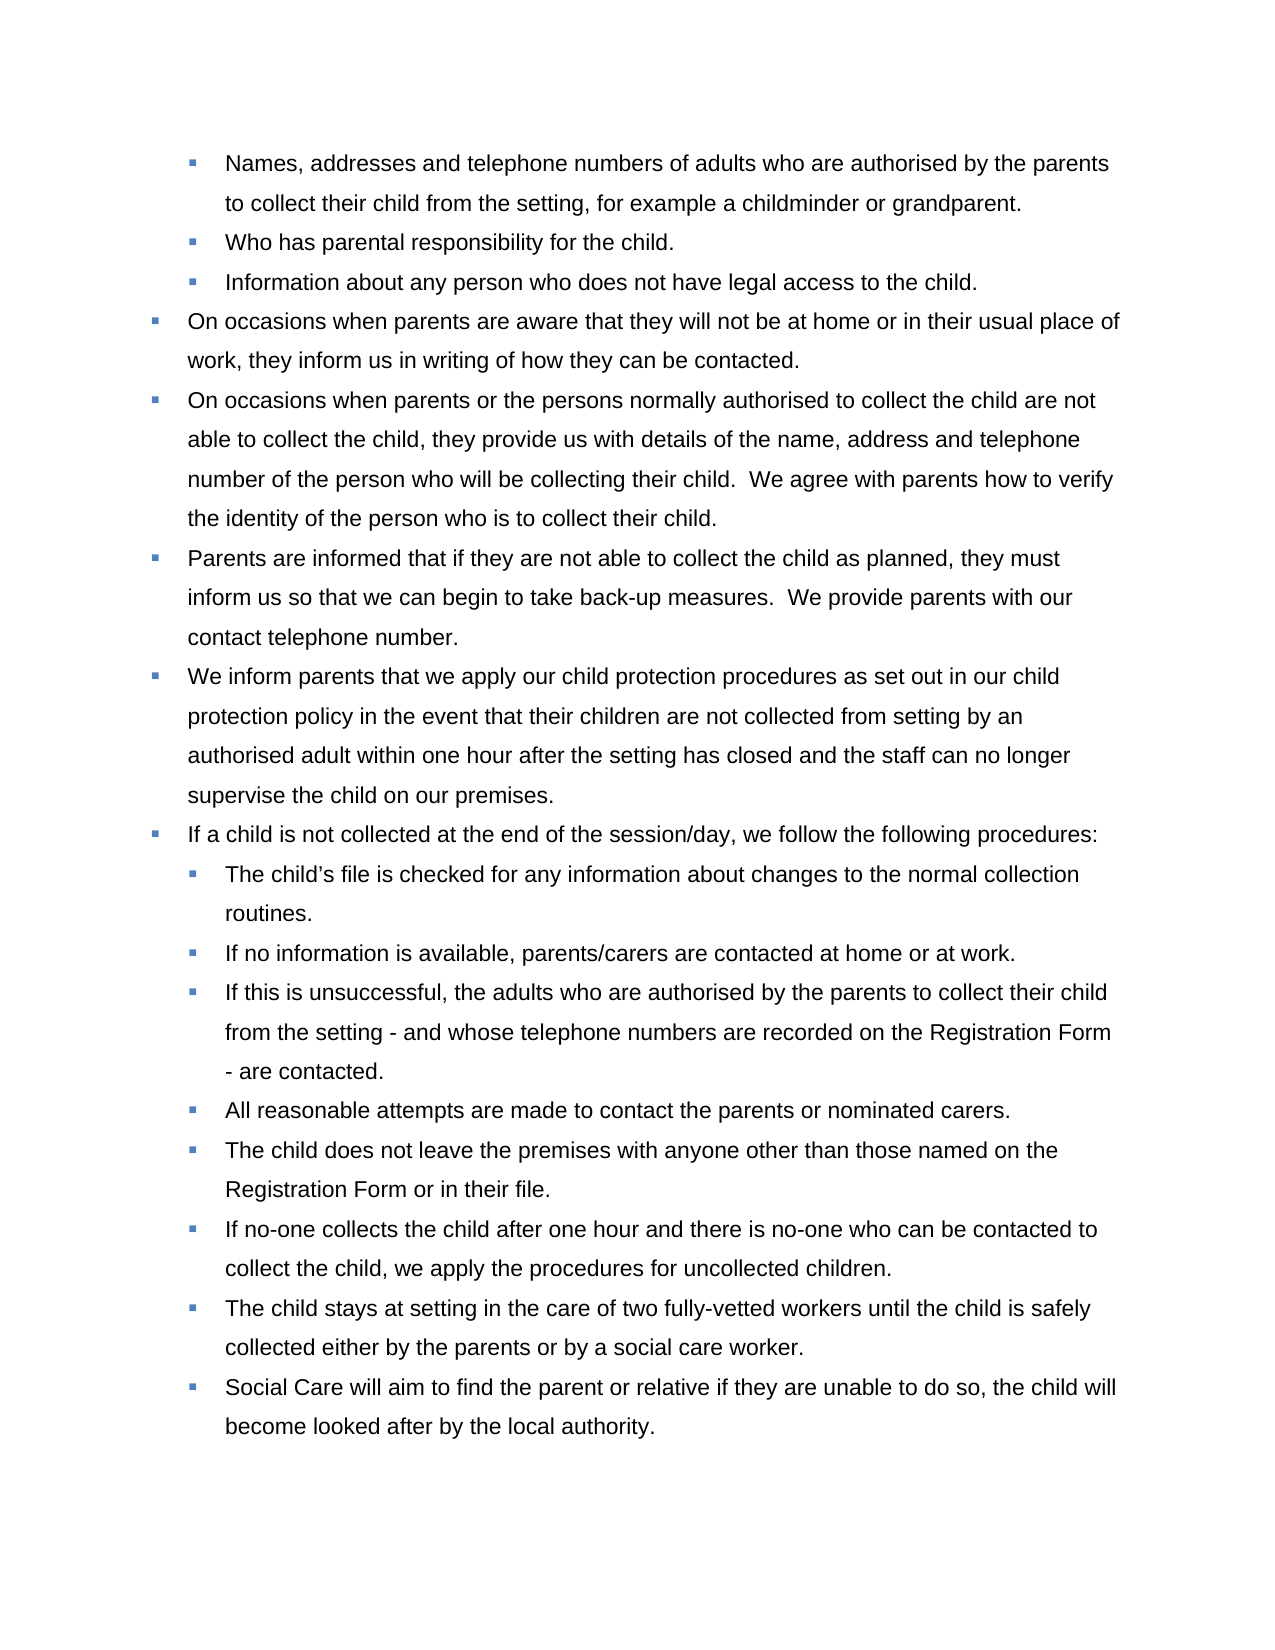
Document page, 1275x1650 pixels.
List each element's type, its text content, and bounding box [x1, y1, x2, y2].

list Who has parental responsibility for the child. [187, 229, 1125, 255]
list If no-one collects the child after one hour and there is no-one who can be contacted to collect the child, we apply the procedures for uncollected children. [187, 1216, 1125, 1282]
list The child does not leave the premises with anyone other than those named on the Registration Form or in their file. [187, 1137, 1125, 1203]
list On occasions when parents are aware that they will not be at home or in their usual place of work, they inform us in writing of how they can be contacted. [150, 308, 1125, 374]
list Social Care will aim to find the parent or relative if they are unable to do so, the child will become looked after by the local authority. [187, 1374, 1125, 1440]
list On occasions when parents or the persons normally authorised to collect the child are not able to collect the child, they provide us with details of the name, address and telephone number of the person who will be collecting their child. We agree with parents how to verify the identity of the person who is to collect their child. [150, 387, 1125, 532]
list The child’s file is checked for any information about changes to the normal collection routines. [187, 861, 1125, 926]
list If no information is available, parents/carers are contacted at home or at work. [187, 939, 1125, 966]
list Information about any person who does not have legal access to the child. [187, 268, 1125, 295]
list If a child is not collected at the end of the session/day, we follow the following procedures: [150, 821, 1125, 847]
list Names, addresses and telephone numbers of adults who are authorised by the parents to collect their child from the setting, for example a childminder or grandparent. [187, 150, 1125, 216]
list We inform parents that we apply our child protection procedures as set out in our child protection policy in the event that their children are not collected from setting by an authorised adult within one hour after the setting has closed and the staff can no longer supervise the child on our premises. [150, 663, 1125, 808]
list If this is unsuccessful, the adults who are authorised by the parents to collect their child from the setting - and whose telephone numbers are recorded on the Registration Form - are contacted. [187, 979, 1125, 1084]
list Parents are informed that if they are not able to collect the child as planned, they must inform us so that we can begin to take back-up measures. We provide parents with our contact telephone number. [150, 545, 1125, 650]
list All reasonable attempts are made to contact the parents or nominated carers. [187, 1097, 1125, 1124]
list The child stays at setting in the care of two fully-vetted workers until the child is safely collected either by the parents or by a social care worker. [187, 1295, 1125, 1361]
